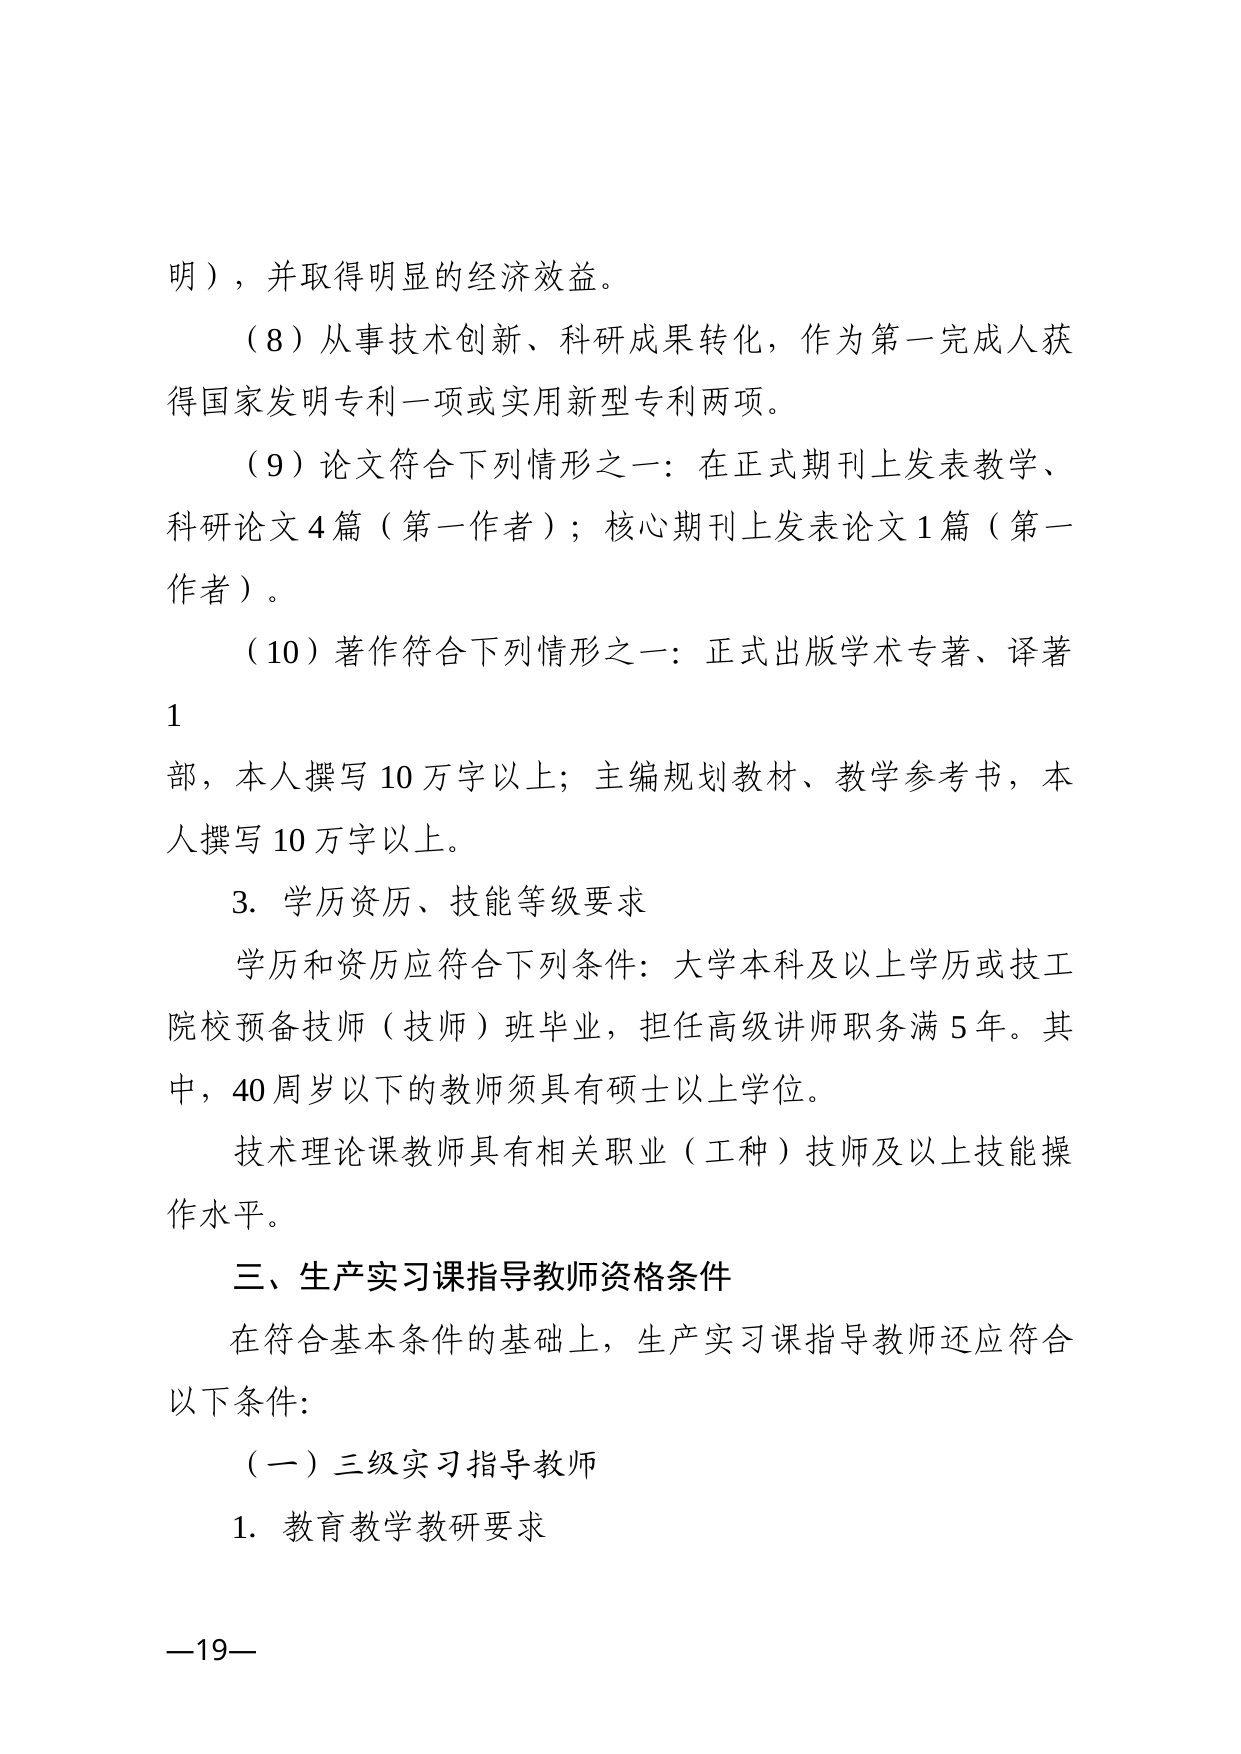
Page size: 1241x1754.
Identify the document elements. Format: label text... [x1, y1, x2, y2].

text （10）著作符合下列情形之一：正式出版学术专著、译著1 [165, 614, 1075, 739]
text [165, 239, 1075, 301]
text 学历和资历应符合下列条件：大学本科及以上学历或技工院校预备技师（技师）班毕业，担任高级讲师职务满5年。其中，40周岁以下的教师须具有硕士以上学位。 [165, 926, 1075, 1114]
text 三、生产实习课指导教师资格条件 [165, 1239, 1075, 1301]
text 技术理论课教师具有相关职业（工种）技师及以上技能操作水平。 [165, 1114, 1075, 1239]
text 1．教育教学教研要求 [165, 1489, 1075, 1551]
text 在符合基本条件的基础上，生产实习课指导教师还应符合以下条件： [165, 1301, 1075, 1426]
text （9）论文符合下列情形之一：在正式期刊上发表教学、科研论文4篇（第一作者）；核心期刊上发表论文1篇（第一作者）。 [165, 426, 1075, 614]
text （8）从事技术创新、科研成果转化，作为第一完成人获得国家发明专利一项或实用新型专利两项。 [165, 301, 1075, 426]
text 部，本人撰写10万字以上；主编规划教材、教学参考书，本人撰写10万字以上。 [165, 739, 1075, 864]
text 3．学历资历、技能等级要求 [165, 864, 1075, 926]
text （一）三级实习指导教师 [165, 1426, 1075, 1489]
